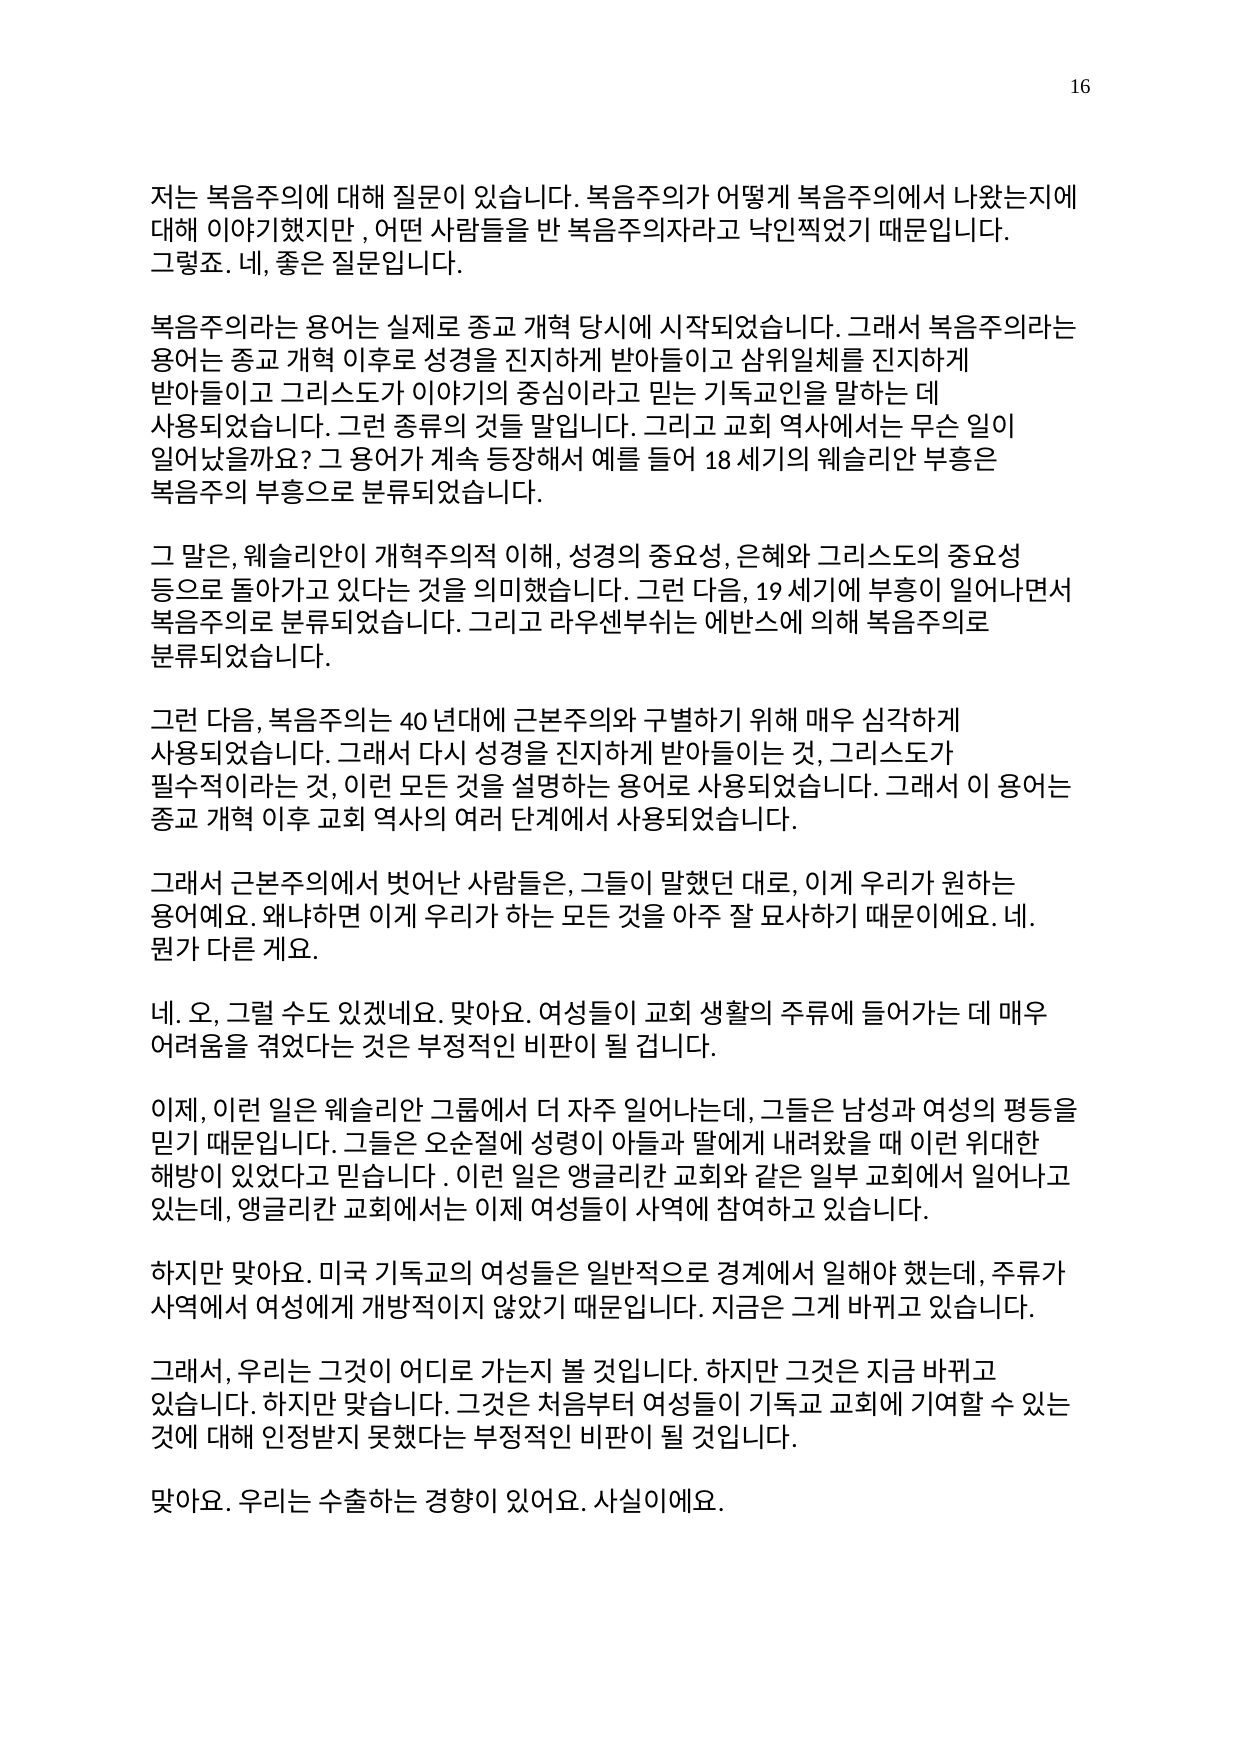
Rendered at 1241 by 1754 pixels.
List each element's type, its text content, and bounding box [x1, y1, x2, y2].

text 그래서 근본주의에서 벗어난 사람들은, 그들이 말했던 대로, 이게 우리가 원하는 용어예요. 왜냐하면 이게 우리가 하는 모든 것을 아주 잘 묘사하기 때문이에요. 네. 뭔가 다른 게요. [150, 867, 1090, 966]
text 그 말은, 웨슬리안이 개혁주의적 이해, 성경의 중요성, 은혜와 그리스도의 중요성 등으로 돌아가고 있다는 것을 의미했습니다. 그런 다음, 19세기에 부흥이 일어나면서 복음주의로 분류되었습니다. 그리고 라우센부쉬는 에반스에 의해 복음주의로 분류되었습니다. [150, 541, 1090, 673]
text 그래서, 우리는 그것이 어디로 가는지 볼 것입니다. 하지만 그것은 지금 바뀌고 있습니다. 하지만 맞습니다. 그것은 처음부터 여성들이 기독교 교회에 기여할 수 있는 것에 대해 인정받지 못했다는 부정적인 비판이 될 것입니다. [150, 1355, 1090, 1454]
text 네. 오, 그럴 수도 있겠네요. 맞아요. 여성들이 교회 생활의 주류에 들어가는 데 매우 어려움을 겪었다는 것은 부정적인 비판이 될 겁니다. [150, 997, 1090, 1063]
text 이제, 이런 일은 웨슬리안 그룹에서 더 자주 일어나는데, 그들은 남성과 여성의 평등을 믿기 때문입니다. 그들은 오순절에 성령이 아들과 딸에게 내려왔을 때 이런 위대한 해방이 있었다고 믿습니다 . 이런 일은 앵글리칸 교회와 같은 일부 교회에서 일어나고 있는데, 앵글리칸 교회에서는 이제 여성들이 사역에 참여하고 있습니다. [150, 1094, 1090, 1227]
text 하지만 맞아요. 미국 기독교의 여성들은 일반적으로 경계에서 일해야 했는데, 주류가 사역에서 여성에게 개방적이지 않았기 때문입니다. 지금은 그게 바뀌고 있습니다. [150, 1258, 1090, 1324]
text 복음주의라는 용어는 실제로 종교 개혁 당시에 시작되었습니다. 그래서 복음주의라는 용어는 종교 개혁 이후로 성경을 진지하게 받아들이고 삼위일체를 진지하게 받아들이고 그리스도가 이야기의 중심이라고 믿는 기독교인을 말하는 데 사용되었습니다. 그런 종류의 것들 말입니다. 그리고 교회 역사에서는 무슨 일이 일어났을까요? 그 용어가 계속 등장해서 예를 들어 18세기의 웨슬리안 부흥은 복음주의 부흥으로 분류되었습니다. [150, 311, 1090, 509]
text 맞아요. 우리는 수출하는 경향이 있어요. 사실이에요. [150, 1485, 1090, 1518]
text 저는 복음주의에 대해 질문이 있습니다. 복음주의가 어떻게 복음주의에서 나왔는지에 대해 이야기했지만 , 어떤 사람들을 반 복음주의자라고 낙인찍었기 때문입니다. 그렇죠. 네, 좋은 질문입니다. [150, 181, 1090, 280]
text 그런 다음, 복음주의는 40년대에 근본주의와 구별하기 위해 매우 심각하게 사용되었습니다. 그래서 다시 성경을 진지하게 받아들이는 것, 그리스도가 필수적이라는 것, 이런 모든 것을 설명하는 용어로 사용되었습니다. 그래서 이 용어는 종교 개혁 이후 교회 역사의 여러 단계에서 사용되었습니다. [150, 704, 1090, 836]
